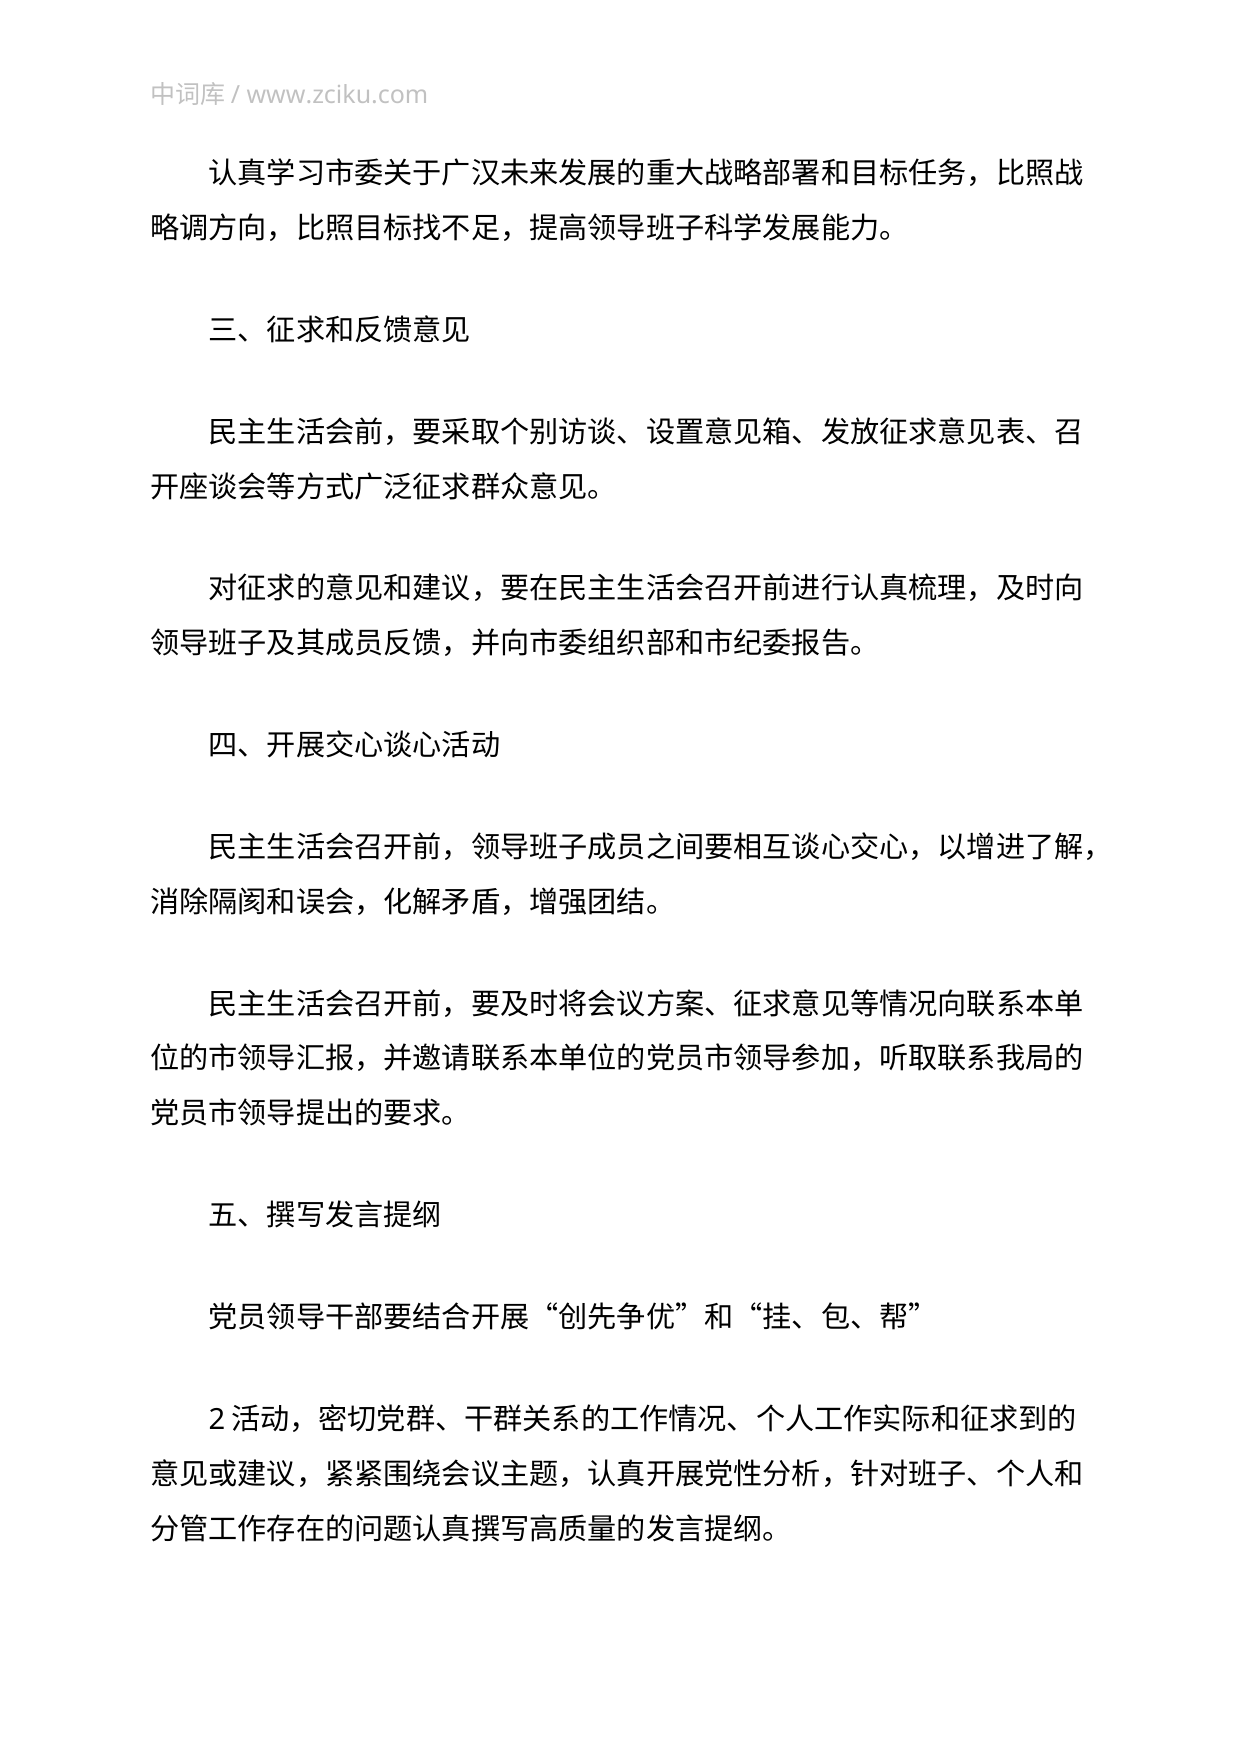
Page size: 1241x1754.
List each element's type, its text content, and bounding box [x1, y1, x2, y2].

text 党员领导干部要结合开展“创先争优”和“挂、包、帮” [150, 1293, 1090, 1336]
text 民主生活会召开前，领导班子成员之间要相互谈心交心，以增进了解，消除隔阂和误会，化解矛盾，增强团结。 [150, 823, 1090, 921]
text 认真学习市委关于广汉未来发展的重大战略部署和目标任务，比照战略调方向，比照目标找不足，提高领导班子科学发展能力。 [150, 150, 1090, 247]
text 三、征求和反馈意见 [150, 307, 1090, 349]
text 2活动，密切党群、干群关系的工作情况、个人工作实际和征求到的意见或建议，紧紧围绕会议主题，认真开展党性分析，针对班子、个人和分管工作存在的问题认真撰写高质量的发言提纲。 [150, 1395, 1090, 1547]
text 民主生活会前，要采取个别访谈、设置意见箱、发放征求意见表、召开座谈会等方式广泛征求群众意见。 [150, 408, 1090, 506]
text 五、撰写发言提纲 [150, 1192, 1090, 1234]
text 四、开展交心谈心活动 [150, 722, 1090, 764]
text 对征求的意见和建议，要在民主生活会召开前进行认真梳理，及时向领导班子及其成员反馈，并向市委组织部和市纪委报告。 [150, 565, 1090, 662]
text 民主生活会召开前，要及时将会议方案、征求意见等情况向联系本单位的市领导汇报，并邀请联系本单位的党员市领导参加，听取联系我局的党员市领导提出的要求。 [150, 980, 1090, 1132]
